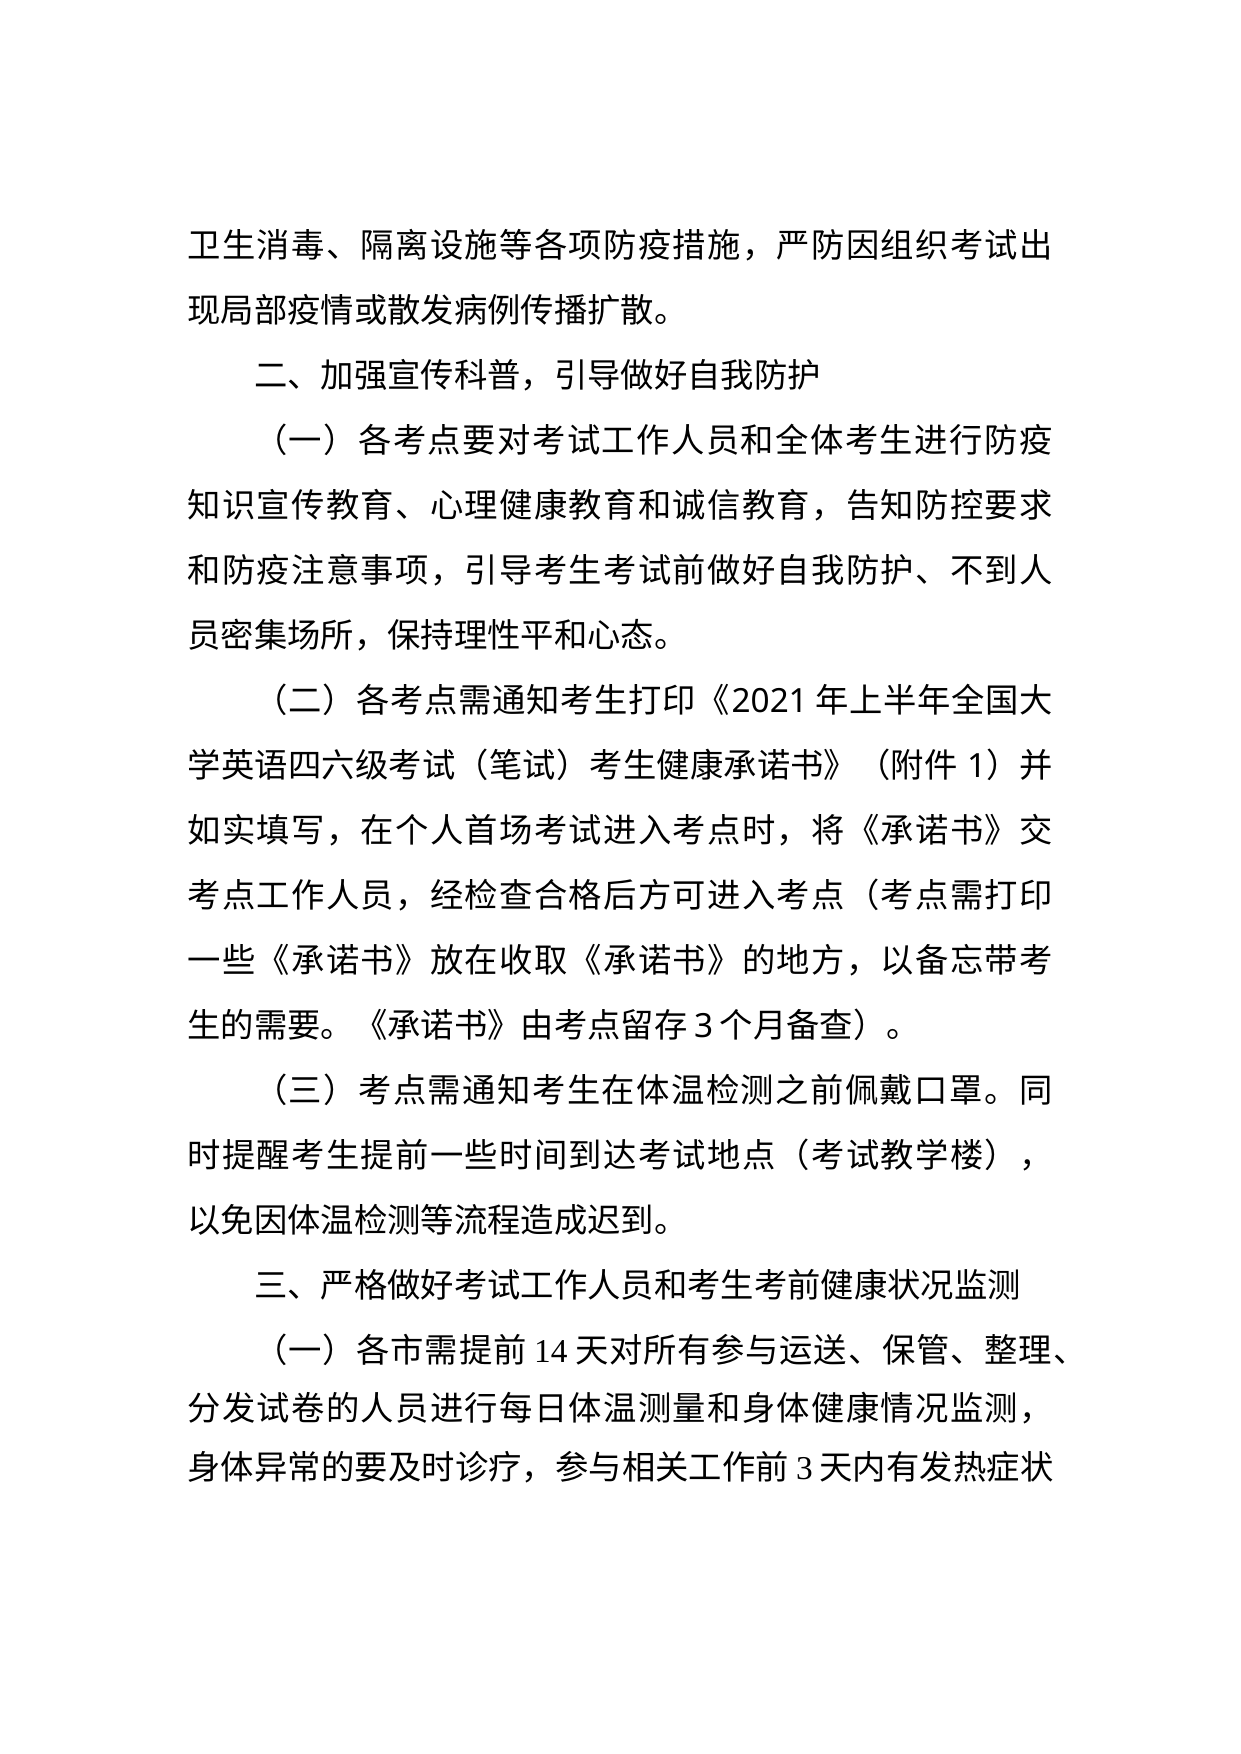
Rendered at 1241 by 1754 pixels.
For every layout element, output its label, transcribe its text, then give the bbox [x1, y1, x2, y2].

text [187, 1316, 1053, 1491]
text （一）各考点要对考试工作人员和全体考生进行防疫知识宣传教育、心理健康教育和诚信教育，告知防控要求和防疫注意事项，引导考生考试前做好自我防护、不到人员密集场所，保持理性平和心态。 [187, 406, 1053, 666]
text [187, 211, 1053, 341]
text 三、严格做好考试工作人员和考生考前健康状况监测 [187, 1251, 1053, 1316]
text （二）各考点需通知考生打印《2021年上半年全国大学英语四六级考试（笔试）考生健康承诺书》（附件1）并如实填写，在个人首场考试进入考点时，将《承诺书》交考点工作人员，经检查合格后方可进入考点（考点需打印一些《承诺书》放在收取《承诺书》的地方，以备忘带考生的需要。《承诺书》由考点留存3个月备查）。 [187, 666, 1053, 1056]
text （三）考点需通知考生在体温检测之前佩戴口罩。同时提醒考生提前一些时间到达考试地点（考试教学楼），以免因体温检测等流程造成迟到。 [187, 1056, 1053, 1251]
text 二、加强宣传科普，引导做好自我防护 [187, 341, 1053, 406]
